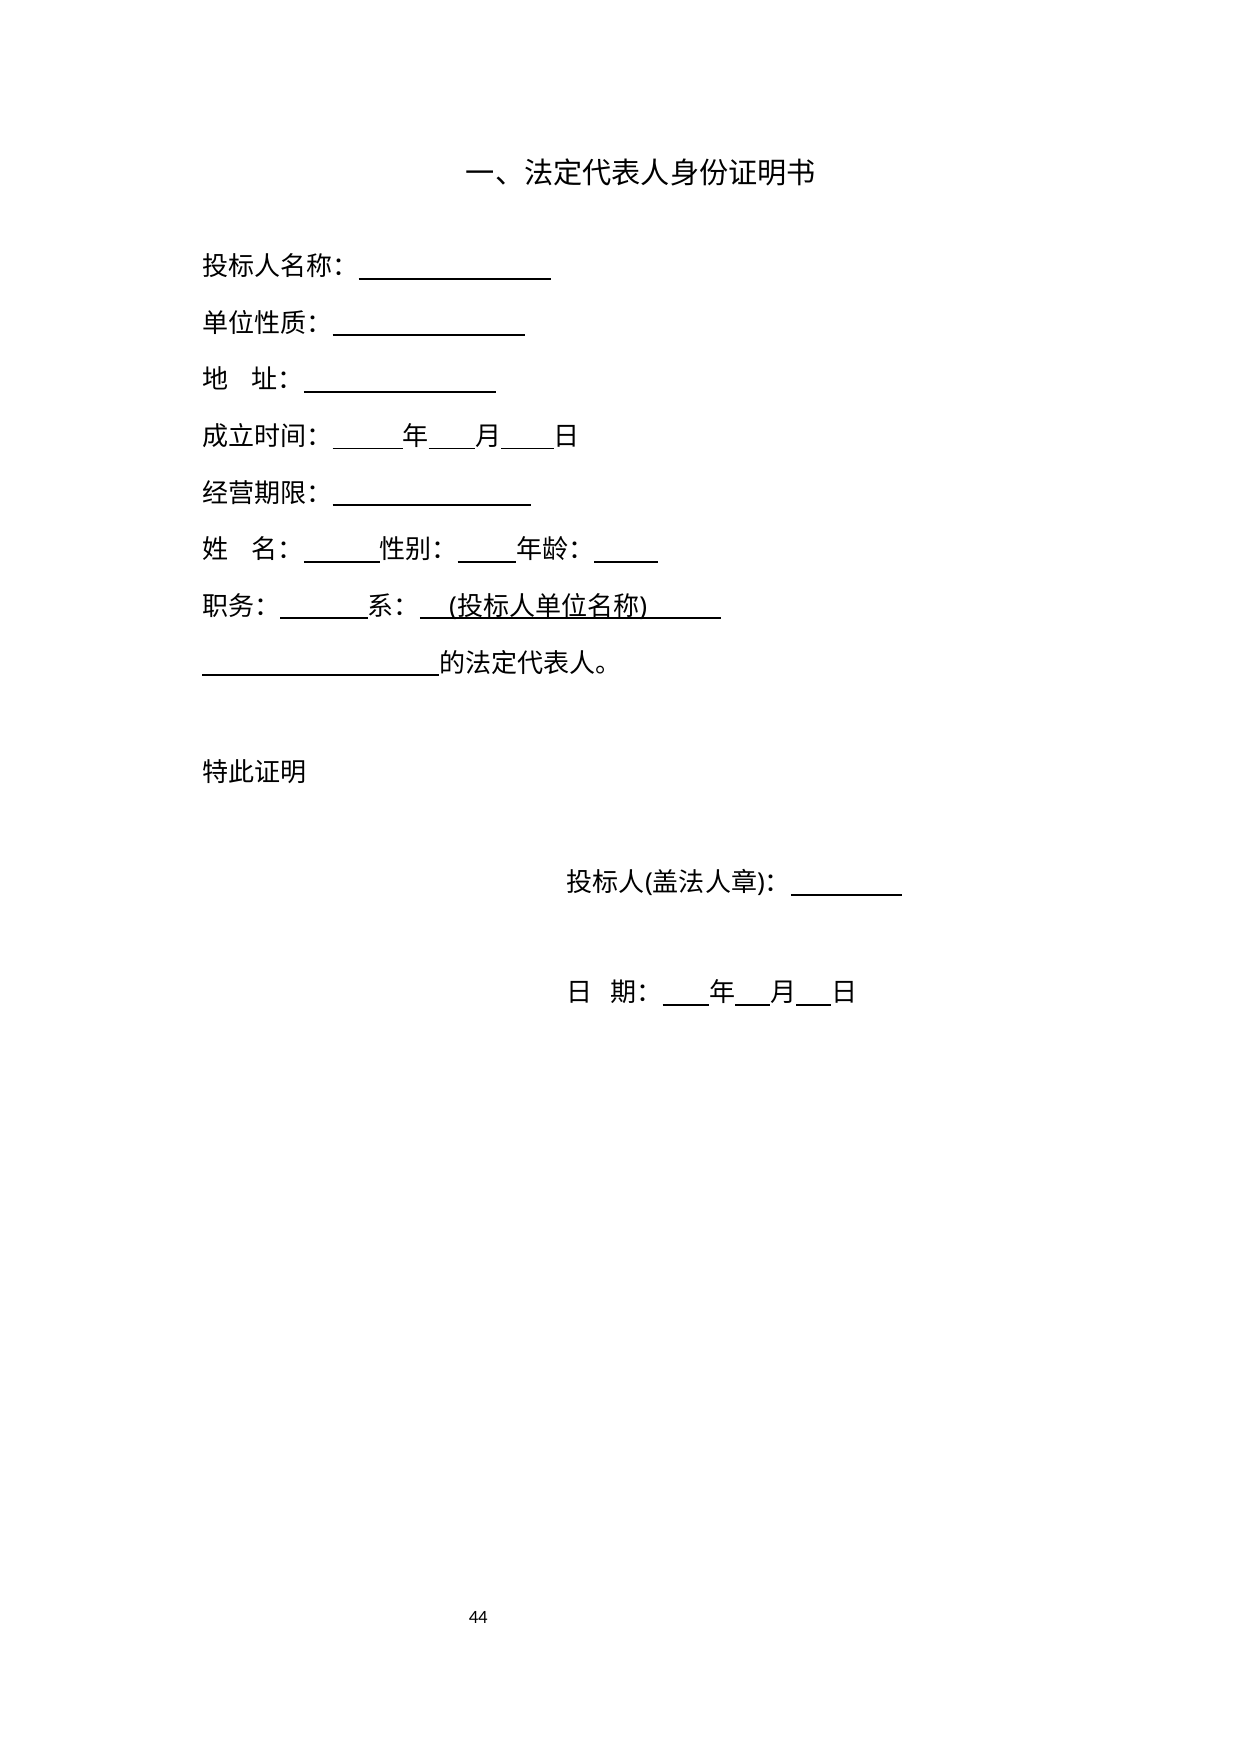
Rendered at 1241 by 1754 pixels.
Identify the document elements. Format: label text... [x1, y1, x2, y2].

text 的法定代表人。 [150, 642, 1087, 679]
text 成立时间： 年 月 日 [150, 415, 1087, 453]
text 特此证明 [150, 752, 1087, 789]
text 地 址： [150, 359, 1087, 396]
subtitle 一、法定代表人身份证明书 [150, 150, 1087, 192]
text 投标人名称： [150, 246, 1087, 283]
text 经营期限： [150, 472, 1087, 509]
text 职务： 系： (投标人单位名称) [150, 585, 1087, 623]
text 姓 名： 性别： 年龄： [150, 528, 1087, 566]
text 单位性质： [150, 302, 1087, 340]
text 投标人(盖法人章)： [150, 861, 1087, 899]
text 日 期： 年 月 日 [150, 972, 1087, 1009]
